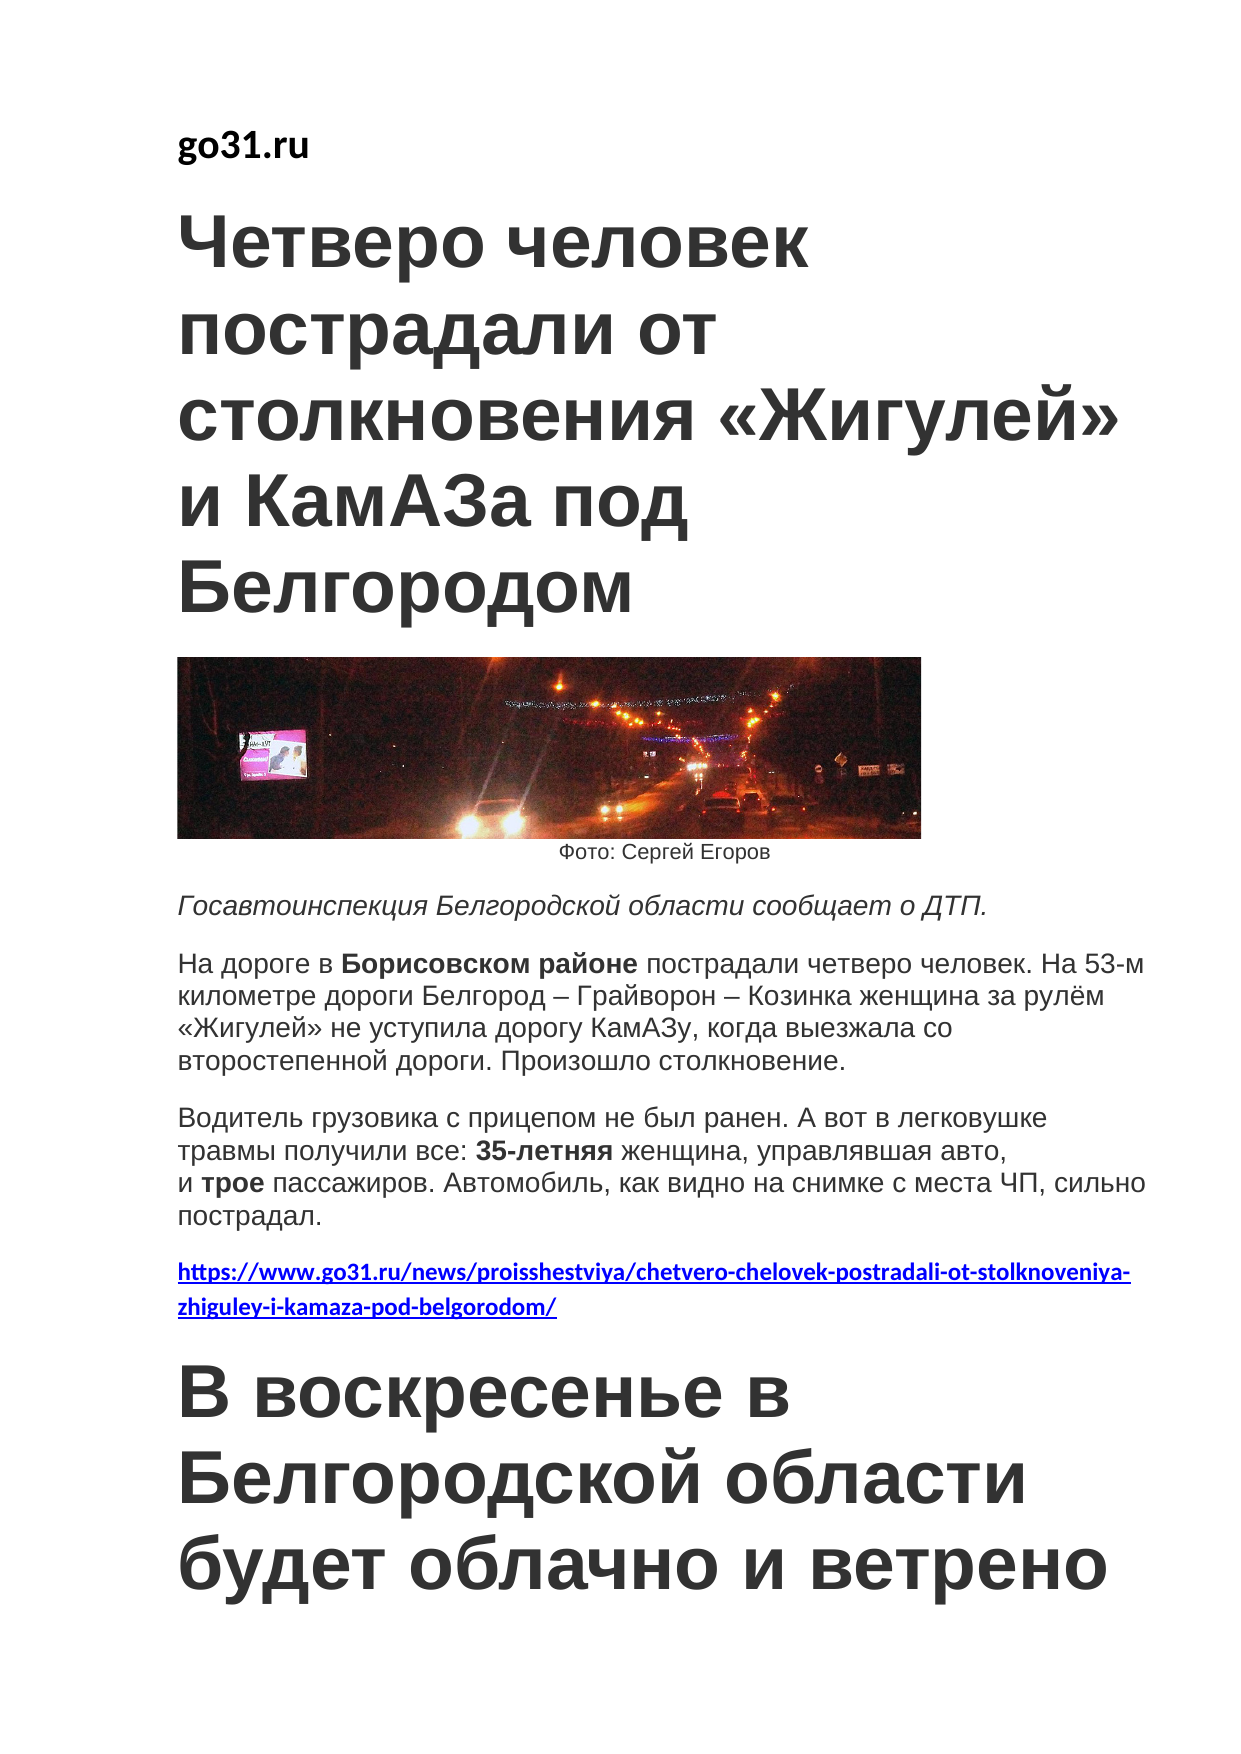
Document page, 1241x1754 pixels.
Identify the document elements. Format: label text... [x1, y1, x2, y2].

text Водитель грузовика с прицепом не был ранен. А вот в легковушке травмы получили все: 35-летняя женщина, управлявшая авто, и трое пассажиров. Автомобиль, как видно на снимке с места ЧП, сильно пострадал. [177, 1101, 1152, 1231]
text Четверо человек пострадали от столкновения «Жигулей» и КамАЗа под Белгородом [177, 197, 1152, 629]
text Госавтоинспекция Белгородской области сообщает о ДТП. [177, 889, 1152, 922]
text На дороге в Борисовском районе пострадали четверо человек. На 53-м километре дороги Белгород – Грайворон – Козинка женщина за рулём «Жигулей» не уступила дорогу КамАЗу, когда выезжала со второстепенной дороги. Произошло столкновение. [177, 947, 1152, 1076]
text Фото: Сергей Егоров [177, 839, 1152, 864]
text go31.ru [177, 118, 1152, 169]
text В воскресенье в Белгородской области будет облачно и ветрено [177, 1347, 1152, 1605]
text https://www.go31.ru/news/proisshestviya/chetvero-chelovek-postradali-ot-stolknoveniya-zhiguley-i-kamaza-pod-belgorodom/ [177, 1256, 1152, 1321]
picture [177, 657, 922, 839]
